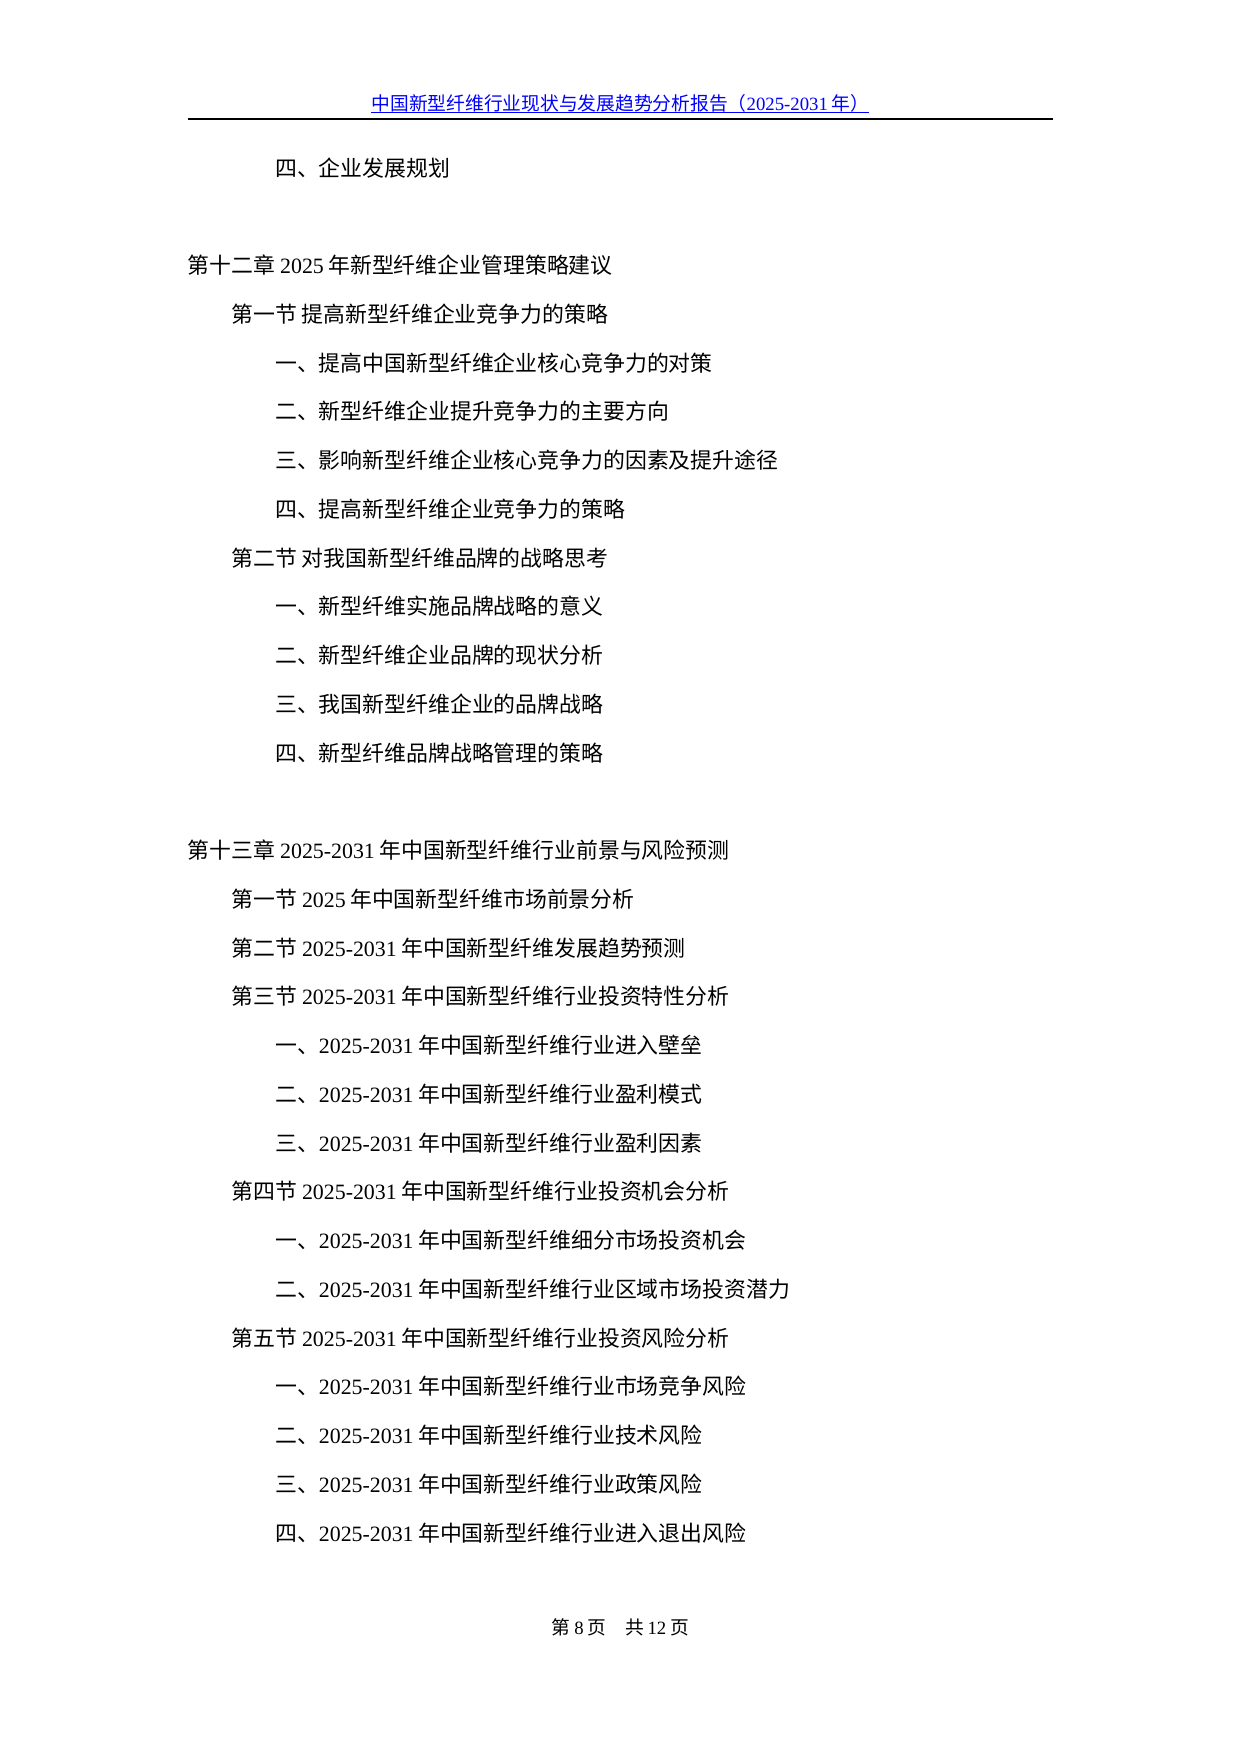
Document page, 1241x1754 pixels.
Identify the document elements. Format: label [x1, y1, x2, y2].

text [187, 150, 1053, 1548]
